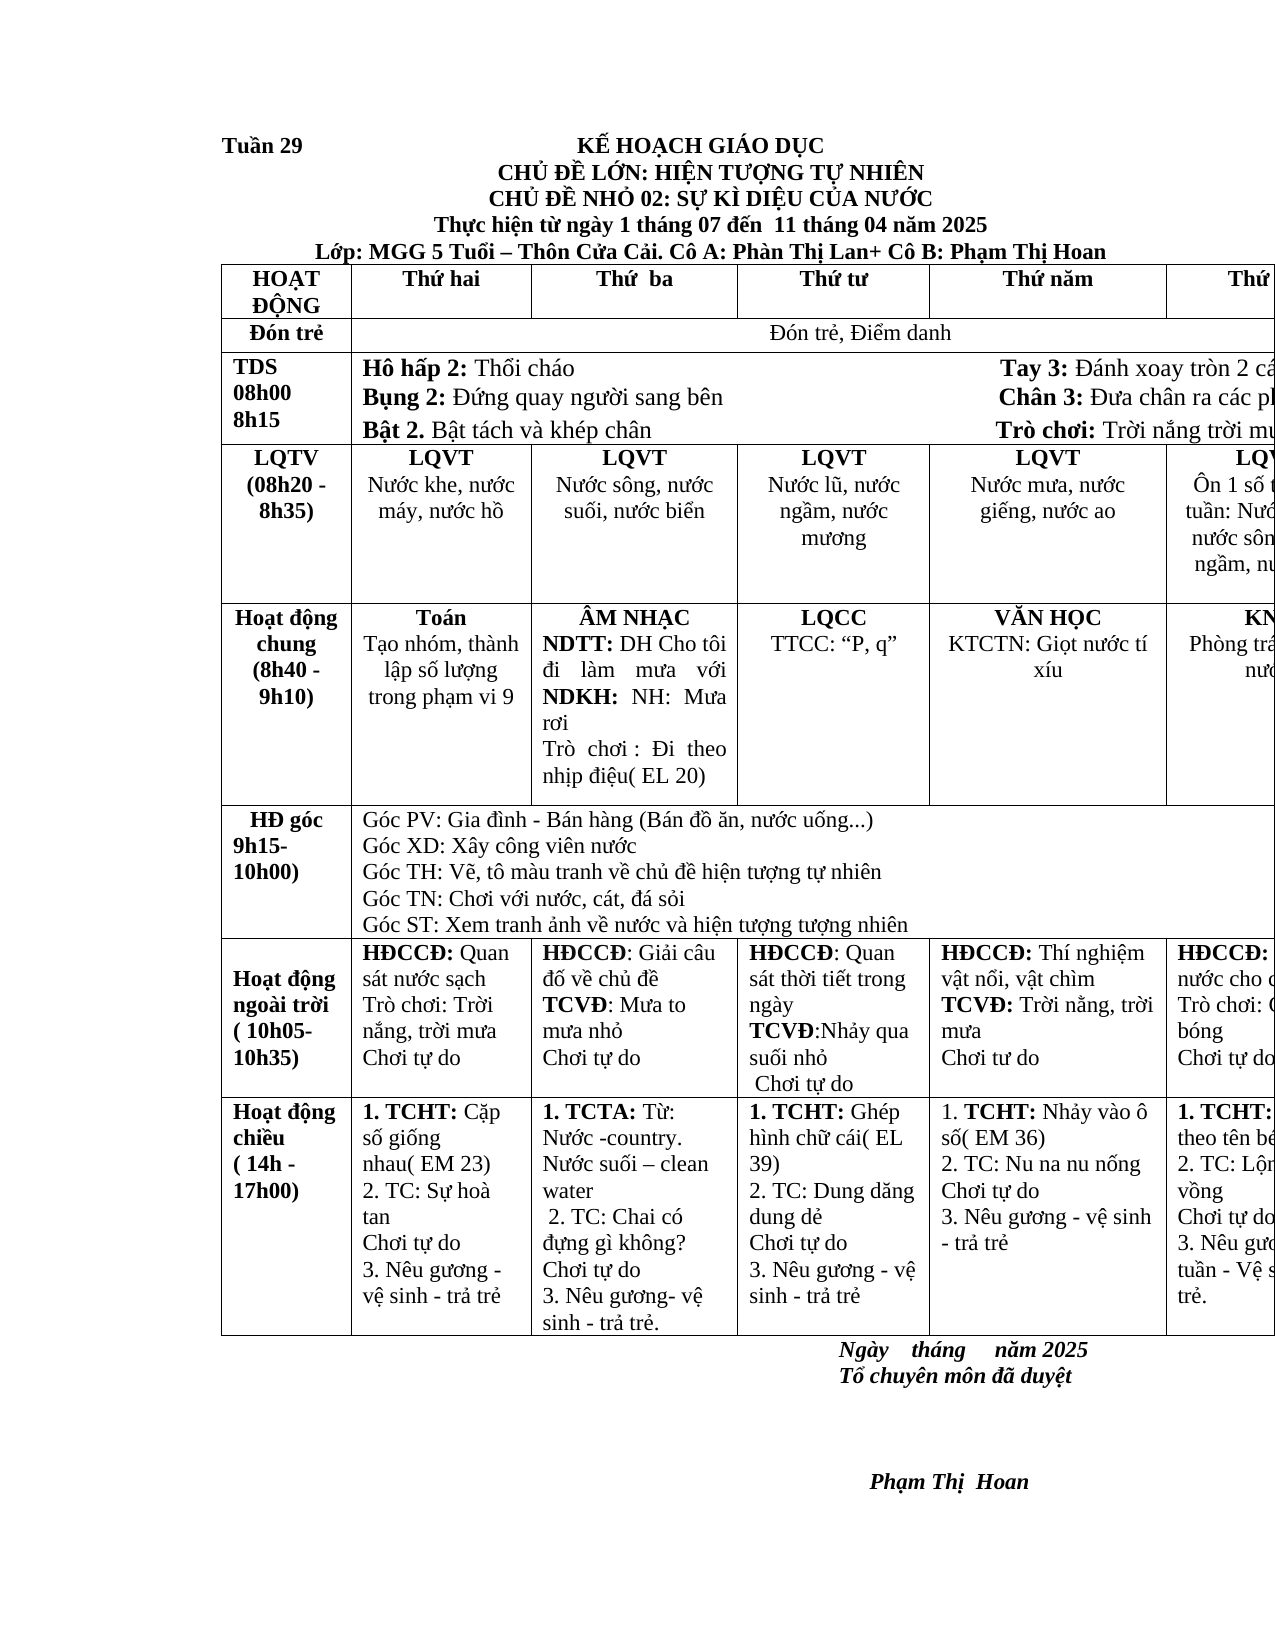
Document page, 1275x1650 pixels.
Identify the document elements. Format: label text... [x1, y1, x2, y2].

table_cell LQVT Nước mưa, nước giếng, nước ao [930, 445, 1166, 603]
table_cell LQVT Nước lũ, nước ngầm, nước mương [738, 445, 929, 603]
text Lớp: MGG 5 Tuổi – Thôn Cửa Cải. Cô A: Phàn Thị Lan+ Cô B: Phạm Thị Hoan [222, 238, 1200, 264]
table_cell Hô hấp 2: Thổi cháo Tay 3: Đánh xoay tròn 2 cánh tay Bụng 2: Đứng quay người sang bên Chân 3: Đưa chân ra các phía Bật 2. Bật tách và khép chân Trò chơi: Trời nắng trời mưa [352, 353, 1274, 443]
table_cell LQCC TTCC: “P, q” [738, 604, 929, 805]
table_cell LQVT Nước sông, nước suối, nước biển [532, 445, 737, 603]
table_cell Toán Tạo nhóm, thành lập số lượng trong phạm vi 9 [352, 604, 531, 805]
table_cell 1. TCHT: Nhảy vào ô số( EM 36) 2. TC: Nu na nu nống Chơi tự do 3. Nêu gương - vệ sinh - trả trẻ [930, 1098, 1166, 1335]
table_cell TDS 08h00 8h15 [222, 353, 351, 443]
table_cell HĐ góc 9h15-10h00) [222, 806, 351, 937]
text Phạm Thị Hoan [222, 1468, 1200, 1494]
table_cell Hoạt động chung (8h40 -9h10) [222, 604, 351, 805]
table_header Thứ năm [930, 265, 1166, 318]
table_cell VĂN HỌC KTCTN: Giọt nước tí xíu [930, 604, 1166, 805]
table_cell HĐCCĐ: Quan sát nước sạch Trò chơi: Trời nắng, trời mưa Chơi tự do [352, 939, 531, 1097]
table_header Thứ tư [738, 265, 929, 318]
text Tổ chuyên môn đã duyệt [222, 1362, 1200, 1389]
table_cell LQVT Nước khe, nước máy, nước hồ [352, 445, 531, 603]
text CHỦ ĐỀ NHỎ 02: SỰ KÌ DIỆU CỦA NƯỚC [222, 185, 1200, 212]
table_header HOẠT ĐỘNG [222, 265, 351, 318]
table_cell HĐCCĐ: Thí nghiệm vật nổi, vật chìm TCVĐ: Trời nằng, trời mưa Chơi tư do [930, 939, 1166, 1097]
table_cell HĐCCĐ: Quan sát thời tiết trong ngày TCVĐ:Nhảy qua suối nhỏ Chơi tự do [738, 939, 929, 1097]
text Thực hiện từ ngày 1 tháng 07 đến 11 tháng 04 năm 2025 [222, 212, 1200, 238]
text Ngày tháng năm 2025 [222, 1336, 1200, 1362]
text CHỦ ĐỀ LỚN: HIỆN TƯỢNG TỰ NHIÊN [222, 159, 1200, 185]
table_cell KNS Phòng tránh đuối nước [1167, 604, 1274, 805]
table_header Thứ sáu [1167, 265, 1274, 318]
table_cell Đón trẻ, Điểm danh [352, 319, 1274, 352]
table_cell Hoạt động chiều ( 14h -17h00) [222, 1098, 351, 1335]
table_cell ÂM NHẠC NDTT: DH Cho tôi đi làm mưa với NDKH: NH: Mưa rơi Trò chơi : Đi theo nhịp điệu( EL 20) [532, 604, 737, 805]
table_cell LQTV (08h20 -8h35) [222, 445, 351, 603]
table_cell 1. TCHT: Ghép hình chữ cái( EL 39) 2. TC: Dung dăng dung dẻ Chơi tự do 3. Nêu gương - vệ sinh - trả trẻ [738, 1098, 929, 1335]
table_cell 1. TCHT: Cặp số giống nhau( EM 23) 2. TC: Sự hoà tan Chơi tự do 3. Nêu gương - vệ sinh - trả trẻ [352, 1098, 531, 1335]
table_cell Đón trẻ [222, 319, 351, 352]
table_cell HĐCCĐ: Giải câu đố về chủ đề TCVĐ: Mưa to mưa nhỏ Chơi tự do [532, 939, 737, 1097]
table_header Thứ hai [352, 265, 531, 318]
text Tuần 29 KẾ HOẠCH GIÁO DỤC [222, 132, 1200, 159]
table_cell Góc PV: Gia đình - Bán hàng (Bán đồ ăn, nước uống...) Góc XD: Xây công viên nước Góc TH: Vẽ, tô màu tranh về chủ đề hiện tượng tự nhiên Góc TN: Chơi với nước, cát, đá sỏi Góc ST: Xem tranh ảnh về nước và hiện tượng tượng nhiên [352, 806, 1274, 937]
table_cell 1. TCHT: Vỗ tay theo tên bé( EL 26) 2. TC: Lộn cầu vồng Chơi tự do 3. Nêu gương cuối tuần - Vệ sinh- trả trẻ. [1167, 1098, 1274, 1335]
table_cell LQVT Ôn 1 số từ trong tuần: Nước giếng, nước sông, nước ngầm, nước khe [1167, 445, 1274, 603]
table_cell 1. TCTA: Từ: Nước -country. Nước suối – clean water 2. TC: Chai có đựng gì không? Chơi tự do 3. Nêu gương- vệ sinh - trả trẻ. [532, 1098, 737, 1335]
table_header Thứ ba [532, 265, 737, 318]
table_cell HĐCCĐ: Tưới nước cho cây Trò chơi: Chuyền bóng Chơi tự do [1167, 939, 1274, 1097]
table_cell Hoạt động ngoài trời ( 10h05- 10h35) [222, 939, 351, 1097]
